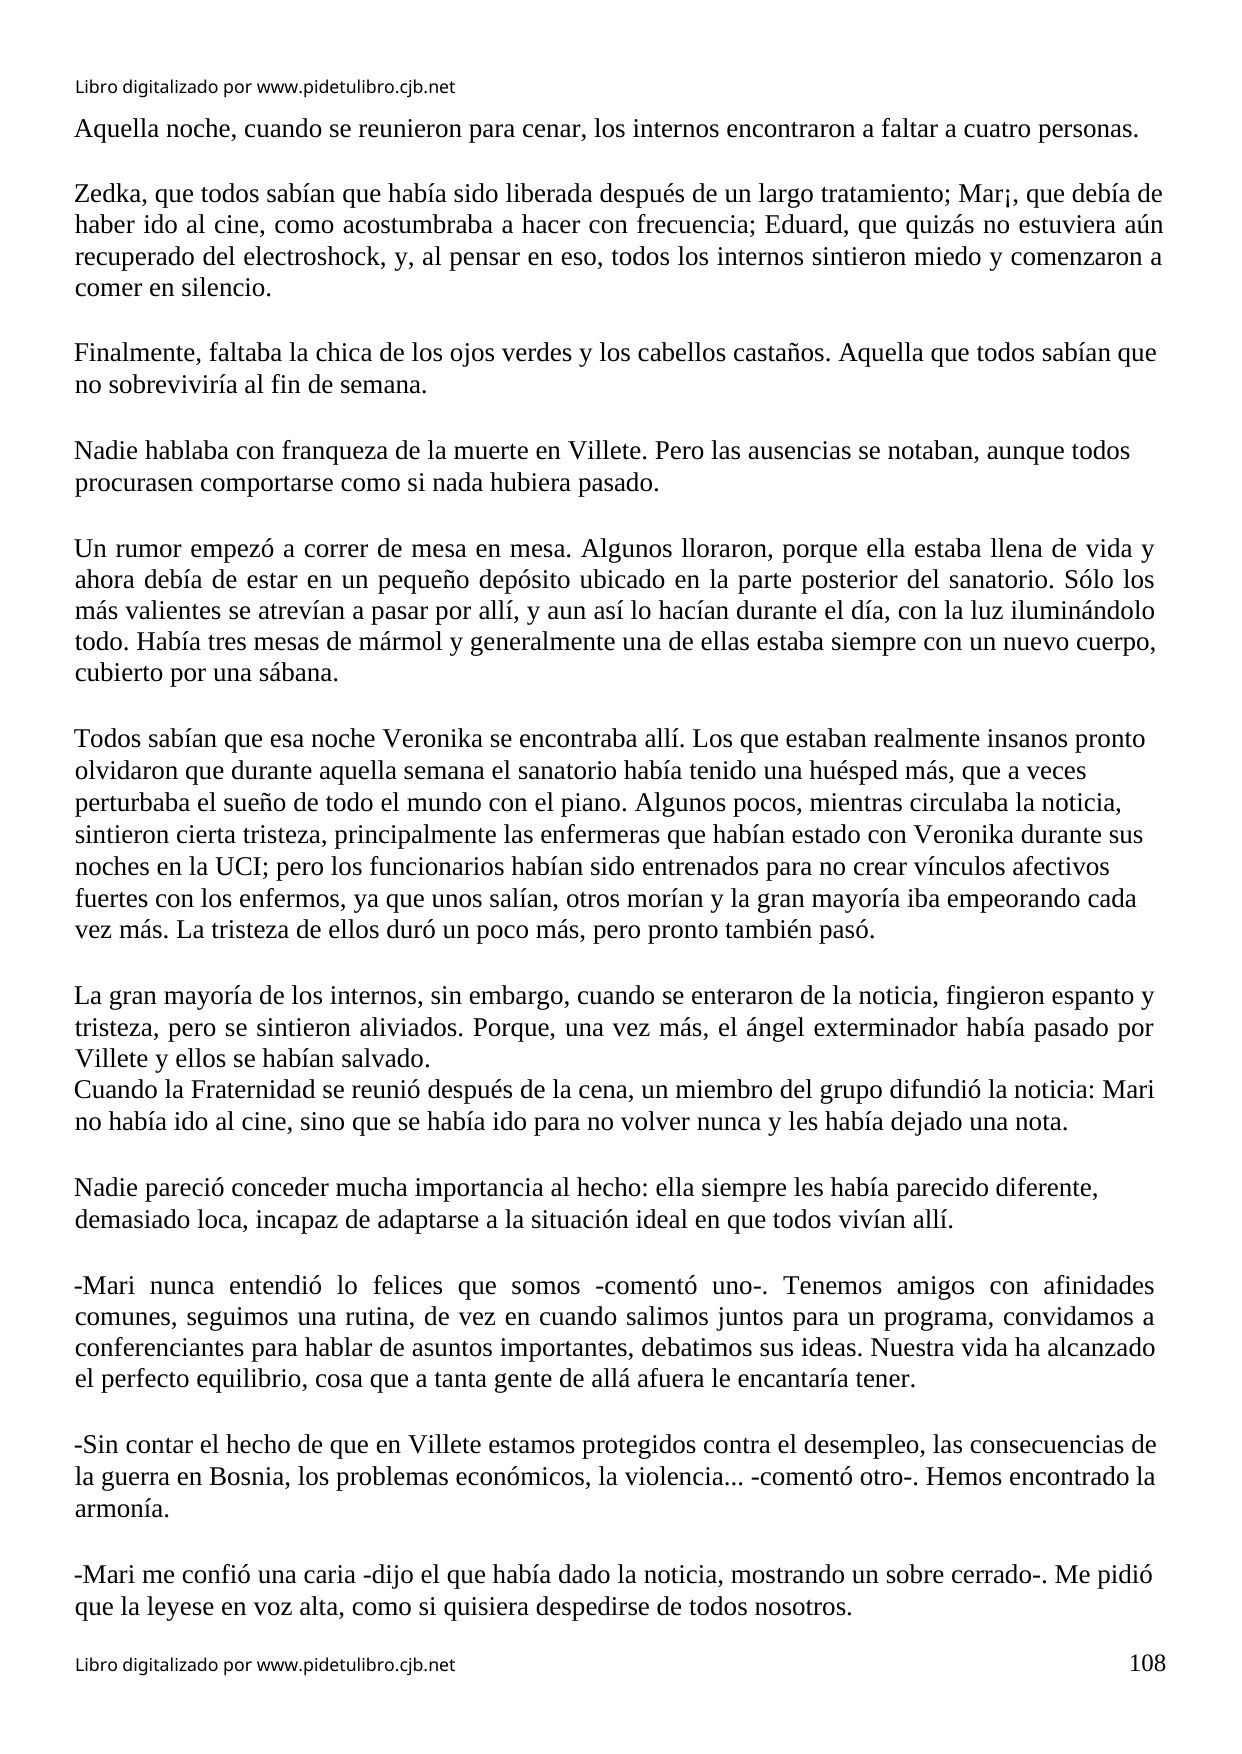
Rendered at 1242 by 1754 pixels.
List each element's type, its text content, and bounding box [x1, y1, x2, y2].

text -Mari nunca entendió lo felices que somos -comentó uno-. Tenemos amigos con afinidades comunes, seguimos una rutina, de vez en cuando salimos juntos para un programa, convidamos a conferenciantes para hablar de asuntos importantes, debatimos sus ideas. Nuestra vida ha alcanzado el perfecto equilibrio, cosa que a tanta gente de allá afuera le encantaría tener. [73, 1269, 1157, 1394]
text -Sin contar el hecho de que en Villete estamos protegidos contra el desempleo, las consecuencias de la guerra en Bosnia, los problemas económicos, la violencia... -comentó otro-. Hemos encontrado la armonía. [73, 1428, 1167, 1523]
text La gran mayoría de los internos, sin embargo, cuando se enteraron de la noticia, fingieron espanto y tristeza, pero se sintieron aliviados. Porque, una vez más, el ángel exterminador había pasado por Villete y ellos se habían salvado. [73, 979, 1156, 1073]
text Nadie pareció conceder mucha importancia al hecho: ella siempre les había parecido diferente, demasiado loca, incapaz de adaptarse a la situación ideal en que todos vivían allí. [73, 1171, 1167, 1234]
text Aquella noche, cuando se reunieron para cenar, los internos encontraron a faltar a cuatro personas. [73, 112, 1167, 143]
text Nadie hablaba con franqueza de la muerte en Villete. Pero las ausencias se notaban, aunque todos procurasen comportarse como si nada hubiera pasado. [73, 434, 1167, 497]
text Un rumor empezó a correr de mesa en mesa. Algunos lloraron, porque ella estaba llena de vida y ahora debía de estar en un pequeño depósito ubicado en la parte posterior del sanatorio. Sólo los más valientes se atrevían a pasar por allí, y aun así lo hacían durante el día, con la luz iluminándolo todo. Había tres mesas de mármol y generalmente una de ellas estaba siempre con un nuevo cuerpo, cubierto por una sábana. [73, 532, 1157, 688]
text Cuando la Fraternidad se reunió después de la cena, un miembro del grupo difundió la noticia: Mari no había ido al cine, sino que se había ido para no volver nunca y les había dejado una nota. [73, 1073, 1167, 1137]
text -Mari me confió una caria -dijo el que había dado la noticia, mostrando un sobre cerrado-. Me pidió que la leyese en voz alta, como si quisiera despedirse de todos nosotros. [73, 1558, 1167, 1621]
text Zedka, que todos sabían que había sido liberada después de un largo tratamiento; Mar¡, que debía de haber ido al cine, como acostumbraba a hacer con frecuencia; Eduard, que quizás no estuviera aún recuperado del electroshock, y, al pensar en eso, todos los internos sintieron miedo y comenzaron a comer en silencio. [73, 177, 1165, 302]
text Todos sabían que esa noche Veronika se encontraba allí. Los que estaban realmente insanos pronto olvidaron que durante aquella semana el sanatorio había tenido una huésped más, que a veces perturbaba el sueño de todo el mundo con el piano. Algunos pocos, mientras circulaba la noticia, sintieron cierta tristeza, principalmente las enfermeras que habían estado con Veronika durante sus noches en la UCI; pero los funcionarios habían sido entrenados para no crear vínculos afectivos fuertes con los enfermos, ya que unos salían, otros morían y la gran mayoría iba empeorando cada vez más. La tristeza de ellos duró un poco más, pero pronto también pasó. [73, 722, 1167, 945]
text Finalmente, faltaba la chica de los ojos verdes y los cabellos castaños. Aquella que todos sabían que no sobreviviría al fin de semana. [73, 336, 1167, 399]
